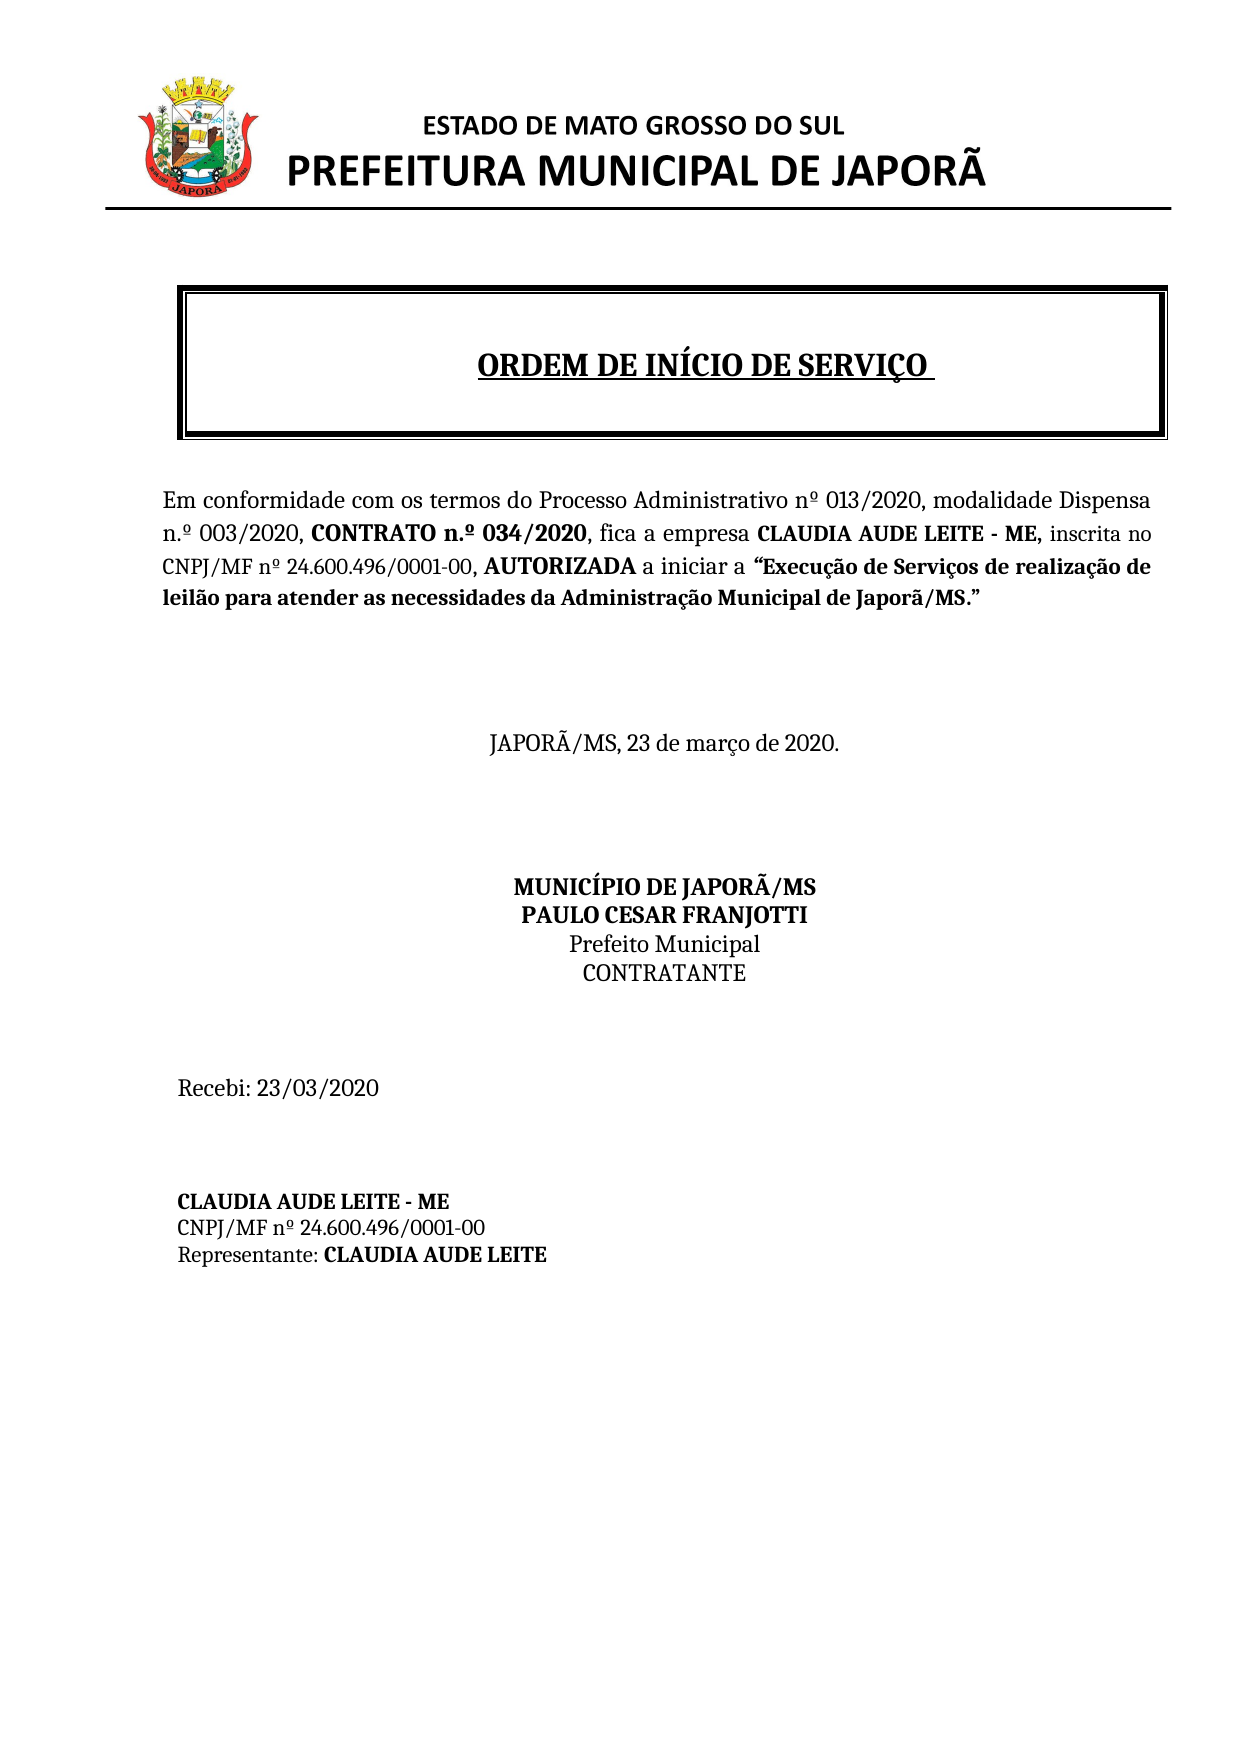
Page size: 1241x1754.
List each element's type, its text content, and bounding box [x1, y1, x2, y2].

picture [105, 73, 1172, 210]
text CLAUDIA AUDE LEITE - ME [177, 1189, 1152, 1215]
text Prefeito Municipal [177, 930, 1152, 959]
text Em conformidade com os termos do Processo Administrativo nº 013/2020, modalidade Dispensa n.º 003/2020, CONTRATO n.º 034/2020, fica a empresa CLAUDIA AUDE LEITE - ME, inscrita no CNPJ/MF nº 24.600.496/0001-00, AUTORIZADA a iniciar a “Execução de Serviços de realização de leilão para atender as necessidades da Administração Municipal de Japorã/MS.” [162, 486, 1152, 611]
text PAULO CESAR FRANJOTTI [177, 901, 1152, 930]
text CONTRATANTE [177, 959, 1152, 987]
text CNPJ/MF nº 24.600.496/0001-00 [177, 1215, 1152, 1241]
table_header ORDEM DE INÍCIO DE SERVIÇO [187, 294, 1159, 431]
text MUNICÍPIO DE JAPORÃ/MS [177, 872, 1152, 901]
text Representante: CLAUDIA AUDE LEITE [177, 1241, 1152, 1268]
text Recebi: 23/03/2020 [177, 1074, 1152, 1102]
text JAPORÃ/MS, 23 de março de 2020. [177, 729, 1152, 757]
